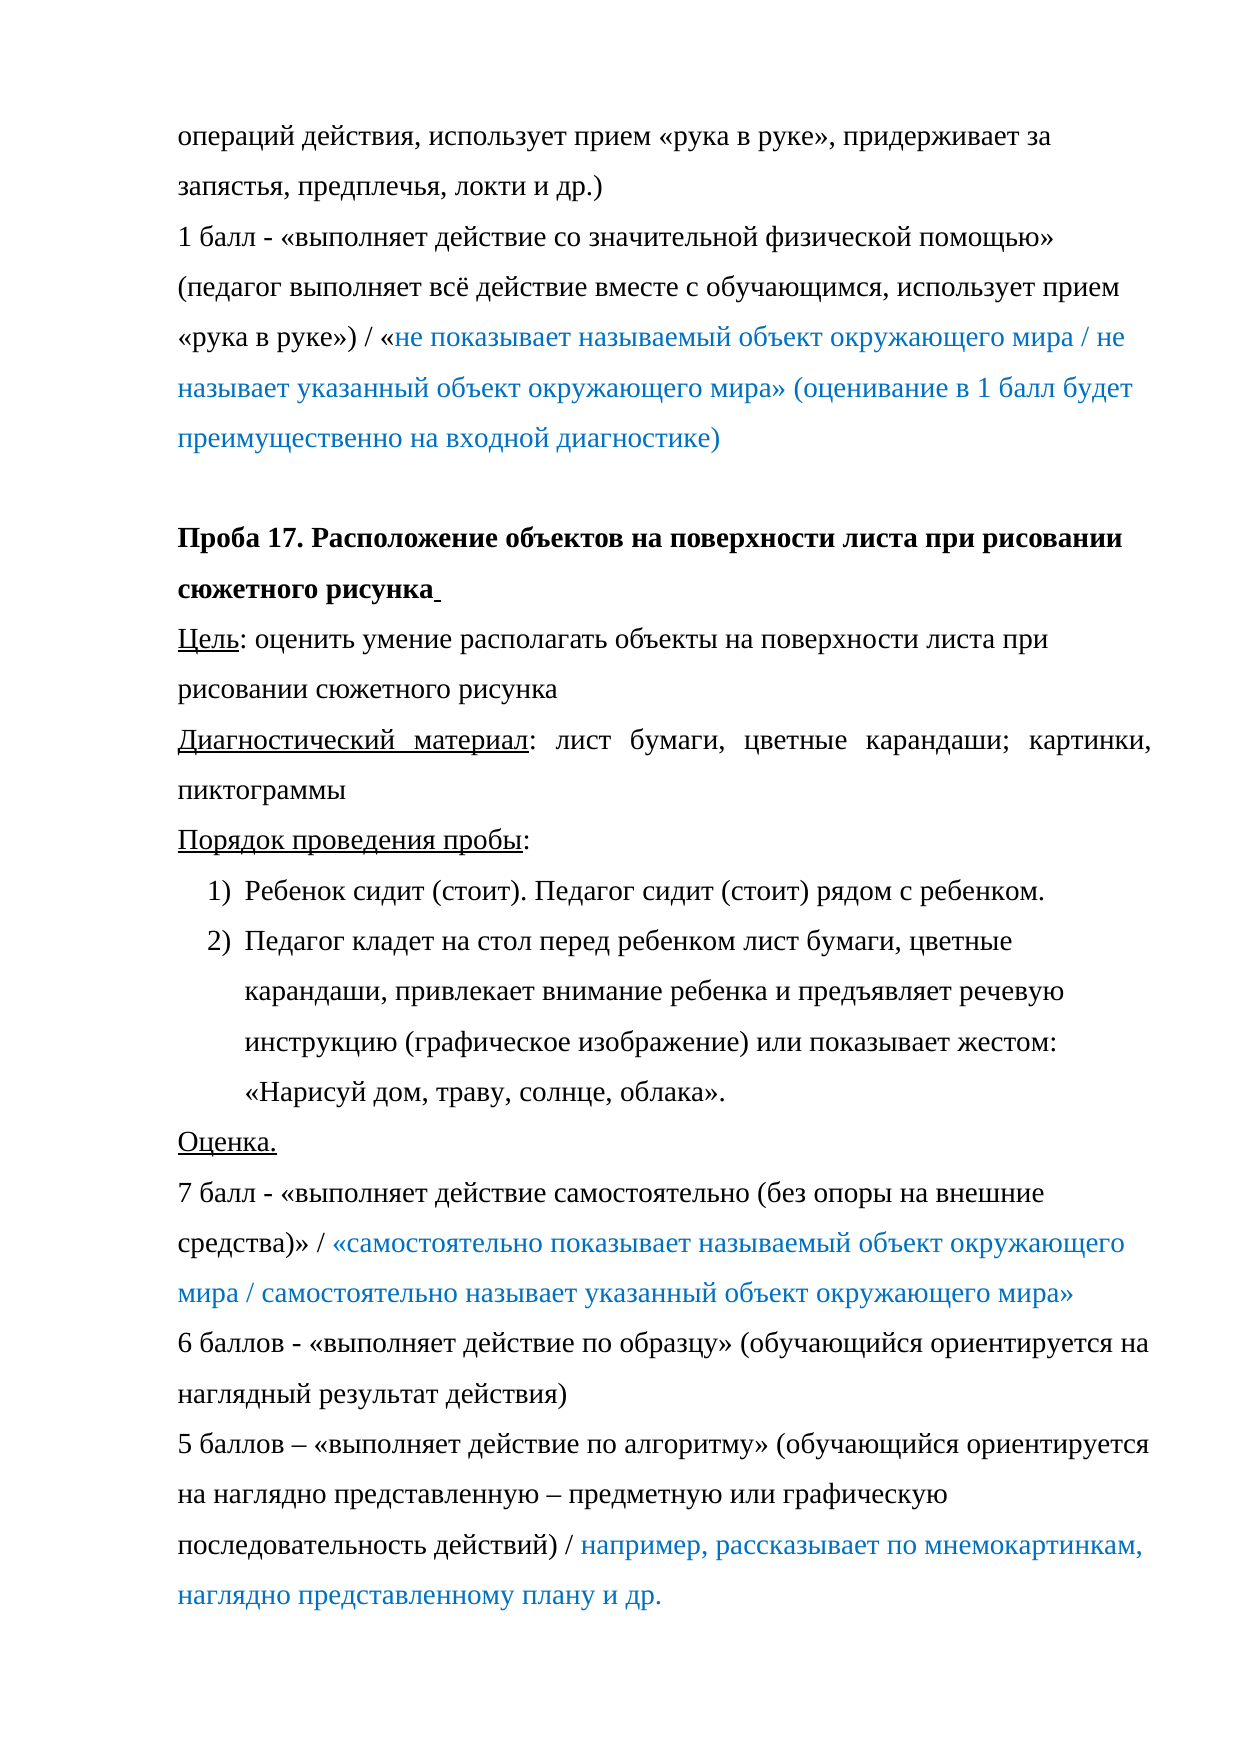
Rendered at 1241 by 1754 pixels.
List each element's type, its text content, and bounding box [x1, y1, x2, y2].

text Оценка. [177, 1124, 1152, 1158]
text 5 баллов – «выполняет действие по алгоритму» (обучающийся ориентируется на наглядно представленную – предметную или графическую последовательность действий) / например, рассказывает по мнемокартинкам, наглядно представленному плану и др. [177, 1426, 1152, 1611]
text 7 балл - «выполняет действие самостоятельно (без опоры на внешние средства)» / «самостоятельно показывает называемый объект окружающего мира / самостоятельно называет указанный объект окружающего мира» [177, 1175, 1152, 1309]
text Цель: оценить умение располагать объекты на поверхности листа при рисовании сюжетного рисунка [177, 621, 1152, 705]
list Ребенок сидит (стоит). Педагог сидит (стоит) рядом с ребенком. [207, 873, 1152, 906]
text Порядок проведения пробы: [177, 822, 1152, 856]
text 6 баллов - «выполняет действие по образцу» (обучающийся ориентируется на наглядный результат действия) [177, 1326, 1152, 1409]
text 1 балл - «выполняет действие со значительной физической помощью» (педагог выполняет всё действие вместе с обучающимся, использует прием «рука в руке») / «не показывает называемый объект окружающего мира / не называет указанный объект окружающего мира» (оценивание в 1 балл будет преимущественно на входной диагностике) [177, 219, 1152, 453]
text Диагностический материал: лист бумаги, цветные карандаши; картинки, пиктограммы [177, 722, 1152, 806]
list Педагог кладет на стол перед ребенком лист бумаги, цветные карандаши, привлекает внимание ребенка и предъявляет речевую инструкцию (графическое изображение) или показывает жестом: «Нарисуй дом, траву, солнце, облака». [207, 923, 1152, 1108]
text Проба 17. Расположение объектов на поверхности листа при рисовании сюжетного рисунка [177, 521, 1152, 604]
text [177, 118, 1152, 202]
